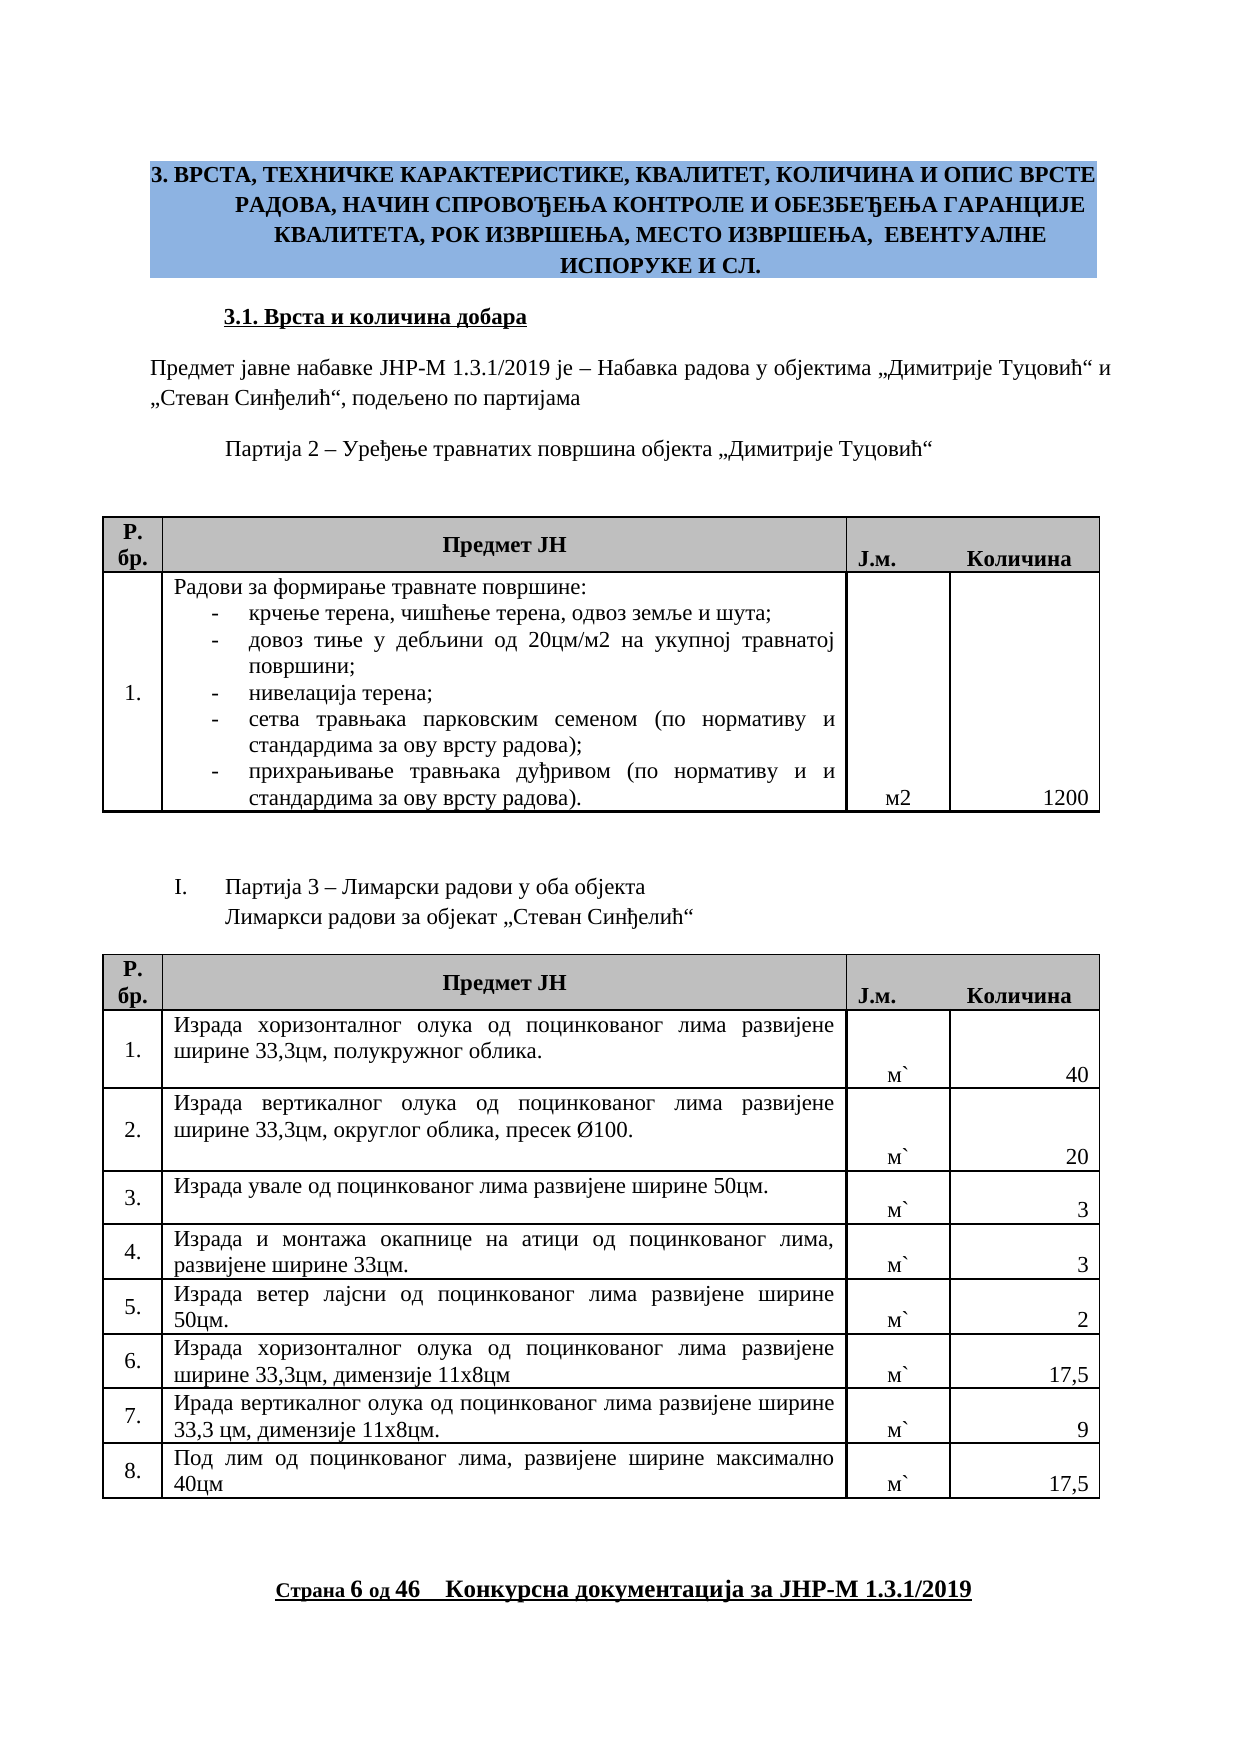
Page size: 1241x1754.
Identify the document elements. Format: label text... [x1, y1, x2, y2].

text 3. ВРСТА, ТЕХНИЧКЕ КАРАКТЕРИСТИКЕ, КВАЛИТЕТ, КОЛИЧИНА И ОПИС ВРСТЕ РАДОВА, НАЧИН СПРОВОЂЕЊА КОНТРОЛЕ И ОБЕЗБЕЂЕЊА ГАРАНЦИЈЕ КВАЛИТЕТА, РОК ИЗВРШЕЊА, МЕСТО ИЗВРШЕЊА, ЕВЕНТУАЛНЕ ИСПОРУКЕ И СЛ. [150, 161, 1097, 278]
list Партија 2 – Уређење травнатих површина објекта „Димитрије Туцовић“ [225, 435, 1097, 461]
table_cell 20 [951, 1089, 1099, 1169]
table_cell 1. [104, 573, 161, 810]
text Предмет јавне набавке ЈНР-М 1.3.1/2019 je – Набавка радова у објектима „Димитрије Туцовић“ и „Стеван Синђелић“, подељено по партијама [150, 354, 1112, 410]
table_cell 3 [951, 1225, 1099, 1278]
table_cell 8. [104, 1444, 161, 1497]
table_header Р. бр. [104, 955, 162, 1009]
table_cell Израда хоризонталног олука од поцинкованог лима развијене ширине 33,3цм, полукружног облика. [163, 1011, 845, 1087]
table_header Предмет ЈН [163, 518, 846, 571]
table_cell 6. [104, 1335, 161, 1387]
table_header Количина [950, 518, 1099, 571]
table_cell 2. [104, 1089, 161, 1169]
table_cell 3 [951, 1172, 1099, 1223]
table_cell м2 [848, 573, 949, 810]
table_header Ј.м. [847, 518, 950, 571]
table_cell Под лим од поцинкованог лима, развијене ширине максимално 40цм [163, 1444, 845, 1497]
table_cell Израда хоризонталног олука од поцинкованог лима развијене ширине 33,3цм, димензије 11х8цм [163, 1335, 845, 1387]
table_cell Израда вертикалног олука од поцинкованог лима развијене ширине 33,3цм, округлог облика, пресек Ø100. [163, 1089, 845, 1169]
table_cell 4. [104, 1225, 161, 1278]
text 3.1. Врста и количина добара [150, 303, 1097, 329]
table_cell 1200 [951, 573, 1099, 810]
table_cell м` [848, 1280, 949, 1332]
table_cell 1. [104, 1011, 161, 1087]
table_cell м` [848, 1089, 949, 1169]
table_cell м` [848, 1444, 949, 1497]
table_cell Израда увале од поцинкованог лима развијене ширине 50цм. [163, 1172, 845, 1223]
table_cell Ирада вертикалног олука од поцинкованог лима развијене ширине 33,3 цм, димензије 11х8цм. [163, 1389, 845, 1442]
list Партија 3 – Лимарски радови у оба објекта [187, 873, 1097, 899]
table_cell м` [848, 1011, 949, 1087]
table_cell 40 [951, 1011, 1099, 1087]
table_cell 17,5 [951, 1335, 1099, 1387]
table_cell м` [848, 1389, 949, 1442]
table_cell 3. [104, 1172, 161, 1223]
table_header Ј.м. [847, 955, 950, 1009]
table_header Р. бр. [104, 518, 162, 571]
table_cell 7. [104, 1389, 161, 1442]
table_cell 9 [951, 1389, 1099, 1442]
table_header Предмет ЈН [163, 955, 846, 1009]
list Лимаркси радови за објекат „Стеван Синђелић“ [225, 903, 1097, 929]
table_header Количина [950, 955, 1099, 1009]
table_cell 2 [951, 1280, 1099, 1332]
table_cell Израда и монтажа окапнице на атици од поцинкованог лима, развијене ширине 33цм. [163, 1225, 845, 1278]
table_cell м` [848, 1225, 949, 1278]
table_cell Радови за формирање травнате површине: крчење терена, чишћење терена, одвоз земље и шута; довоз тиње у дебљини од 20цм/м2 на укупној травнатој површини; нивелација терена; сетва травњака парковским семеном (по нормативу и стандардима за ову врсту радова); прихрањивање травњака дуђривом (по нормативу и и стандардима за ову врсту радова). [163, 573, 845, 810]
table_cell м` [848, 1172, 949, 1223]
table_cell м` [848, 1335, 949, 1387]
table_cell Израда ветер лајсни од поцинкованог лима развијене ширине 50цм. [163, 1280, 845, 1332]
table_cell 5. [104, 1280, 161, 1332]
table_cell 17,5 [951, 1444, 1099, 1497]
